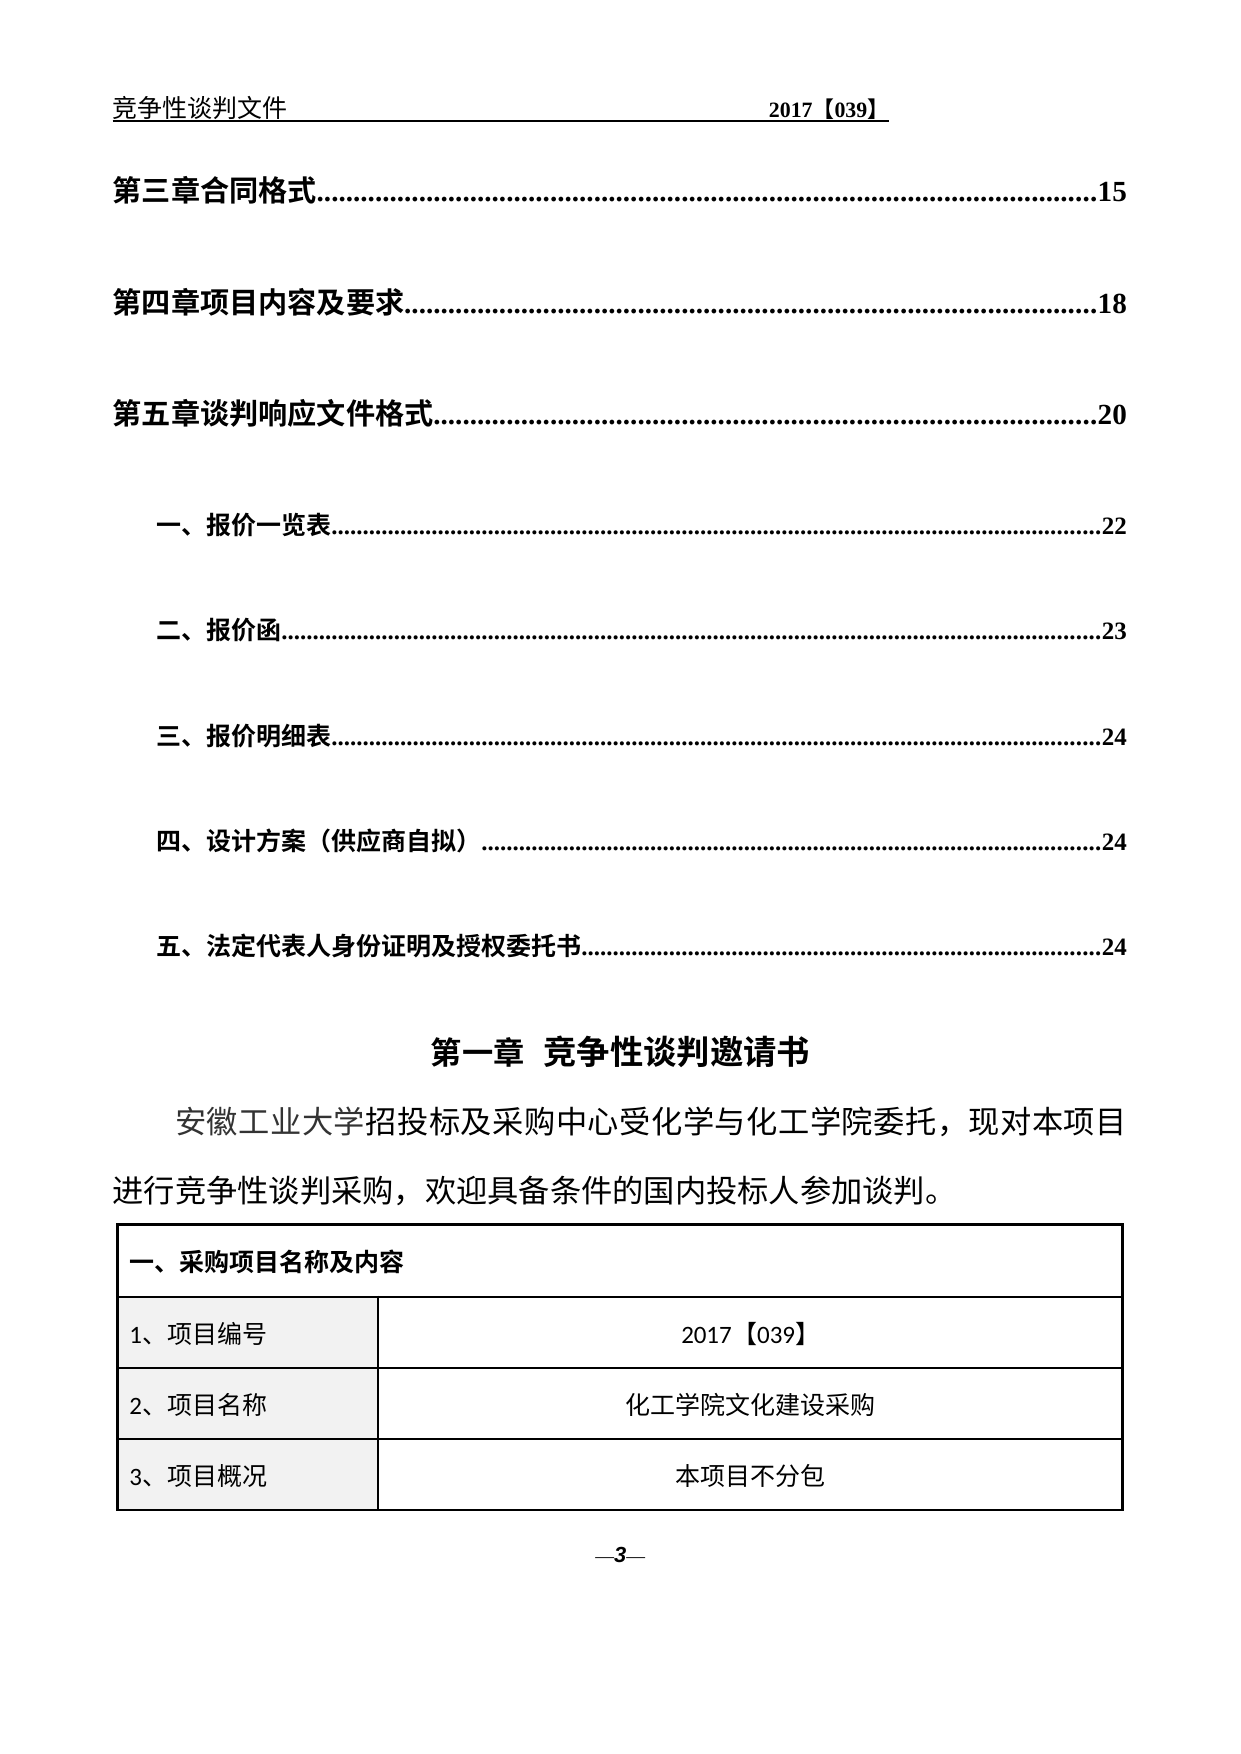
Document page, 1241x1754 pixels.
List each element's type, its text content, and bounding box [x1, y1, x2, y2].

subtitle 竞争性谈判邀请书 [112, 1016, 1128, 1085]
table_cell 2、项目名称 [119, 1369, 377, 1438]
table_cell 化工学院文化建设采购 [379, 1369, 1121, 1438]
text 第四章项目内容及要求 18 [112, 266, 1128, 335]
text 五、法定代表人身份证明及授权委托书 24 [156, 910, 1128, 979]
table_cell 3、项目概况 [119, 1440, 377, 1509]
table_cell 2017【039】 [379, 1298, 1121, 1367]
text 第三章合同格式 15 [112, 154, 1128, 223]
table_header 一、采购项目名称及内容 [119, 1226, 1121, 1296]
text 二、报价函 23 [156, 594, 1128, 663]
text 安徽工业大学招投标及采购中心受化学与化工学院委托，现对本项目进行竞争性谈判采购，欢迎具备条件的国内投标人参加谈判。 [112, 1085, 1128, 1223]
text 四、设计方案（供应商自拟） 24 [156, 805, 1128, 874]
text 第五章谈判响应文件格式 20 [112, 377, 1128, 446]
text 一、报价一览表 22 [156, 489, 1128, 558]
text 三、报价明细表 24 [156, 699, 1128, 769]
table_cell 本项目不分包 [379, 1440, 1121, 1509]
table_cell 1、项目编号 [119, 1298, 377, 1367]
